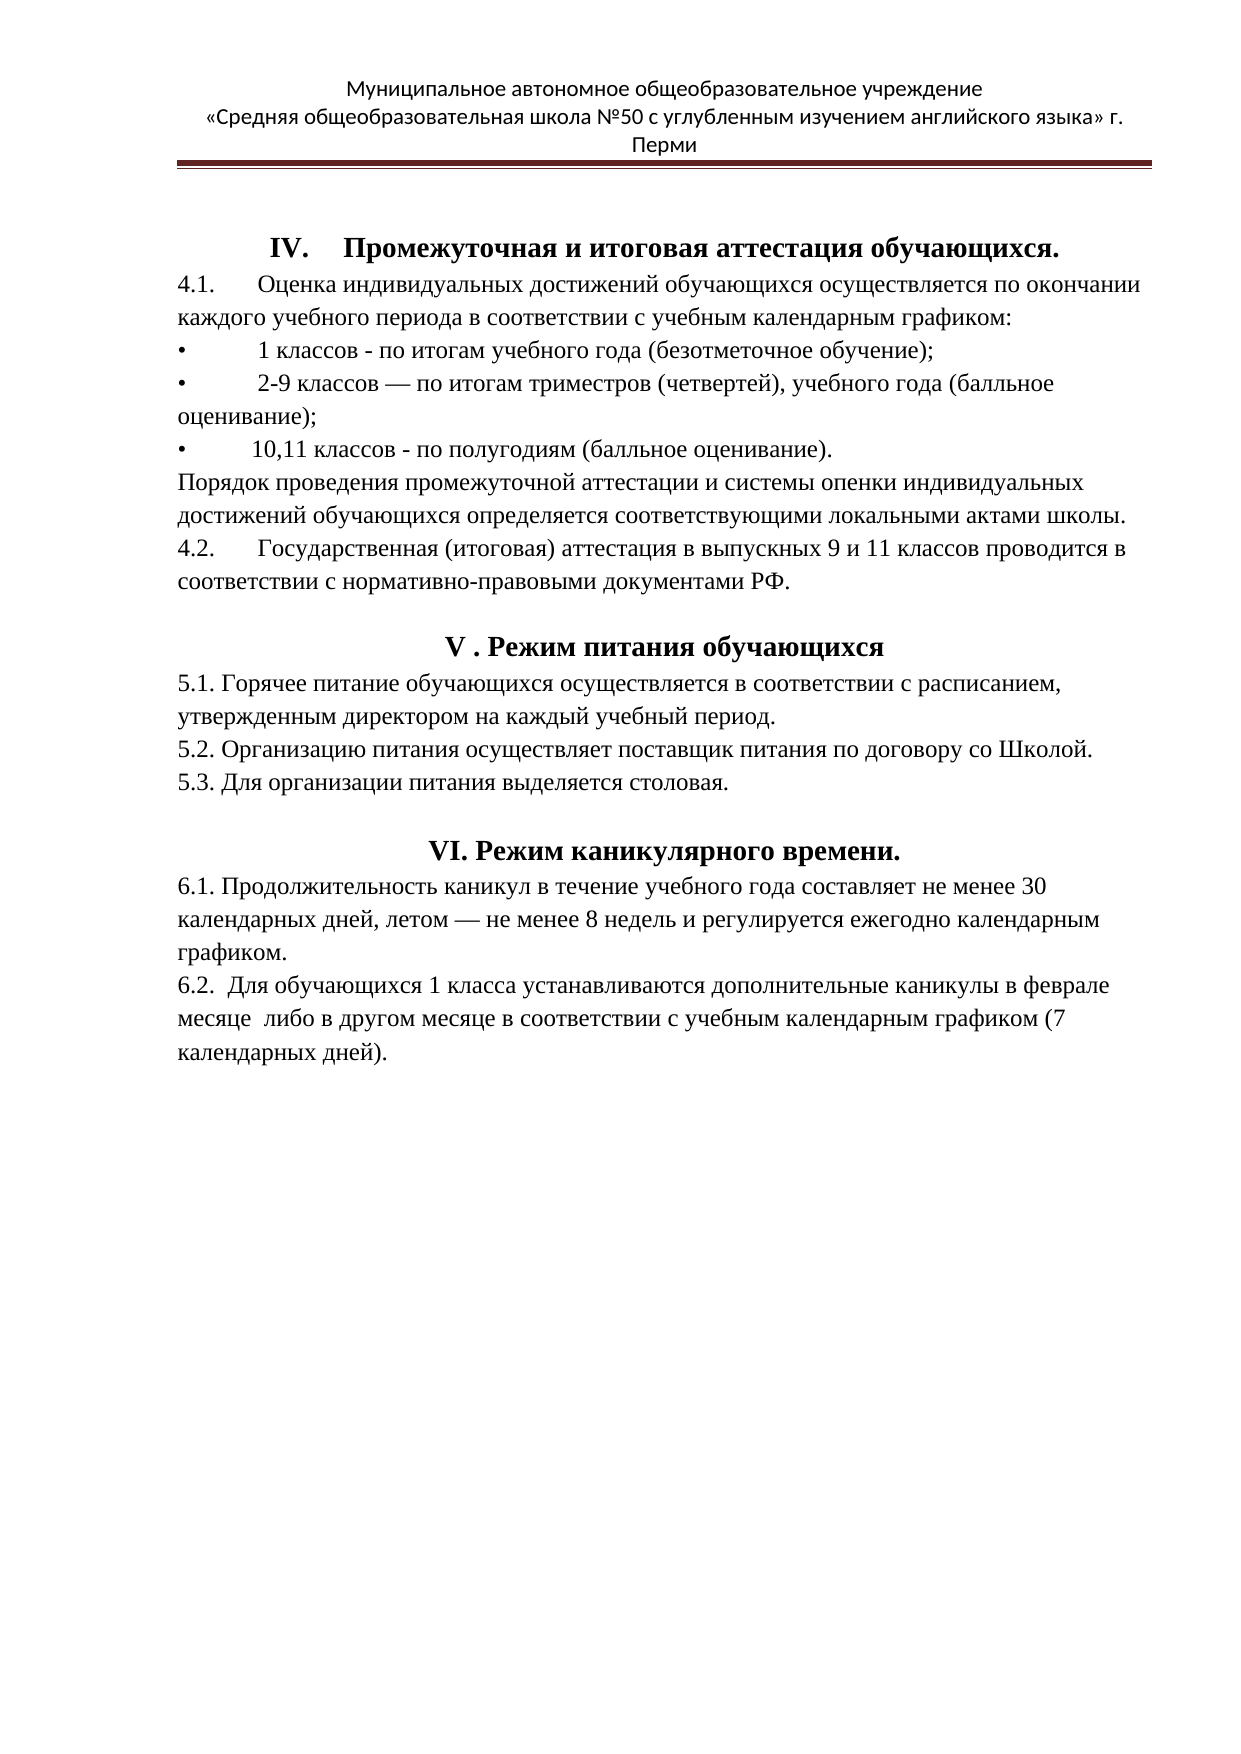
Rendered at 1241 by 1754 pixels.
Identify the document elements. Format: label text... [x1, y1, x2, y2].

text 5.2. Организацию питания осуществляет поставщик питания по договору со Школой. [177, 734, 1152, 763]
text • 1 классов - по итогам учебного года (безотметочное обучение); [177, 335, 1152, 364]
text 5.3. Для организации питания выделяется столовая. [177, 767, 1152, 796]
text 4.2. Государственная (итоговая) аттестация в выпускных 9 и 11 классов проводится в соответствии с нормативно-правовыми документами РФ. [177, 533, 1152, 595]
text IV. Промежуточная и итоговая аттестация обучающихся. [177, 230, 1152, 264]
text • 10,11 классов - по полугодиям (балльное оценивание). [177, 434, 1152, 463]
text 5.1. Горячее питание обучающихся осуществляется в соответствии с расписанием, утвержденным директором на каждый учебный период. [177, 668, 1152, 729]
text 4.1. Оценка индивидуальных достижений обучающихся осуществляется по окончании каждого учебного периода в соответствии с учебным календарным графиком: [177, 269, 1152, 331]
text VI. Режим каникулярного времени. [177, 833, 1152, 866]
text 6.2. Для обучающихся 1 класса устанавливаются дополнительные каникулы в феврале месяце либо в другом месяце в соответствии с учебным календарным графиком (7 календарных дней). [177, 971, 1152, 1065]
text • 2-9 классов — по итогам триместров (четвертей), учебного года (балльное оценивание); [177, 368, 1152, 430]
text Порядок проведения промежуточной аттестации и системы опенки индивидуальных достижений обучающихся определяется соответствующими локальными актами школы. [177, 467, 1152, 529]
text V . Режим питания обучающихся [177, 629, 1152, 663]
text 6.1. Продолжительность каникул в течение учебного года составляет не менее 30 календарных дней, летом — не менее 8 недель и регулируется ежегодно календарным графиком. [177, 871, 1152, 966]
